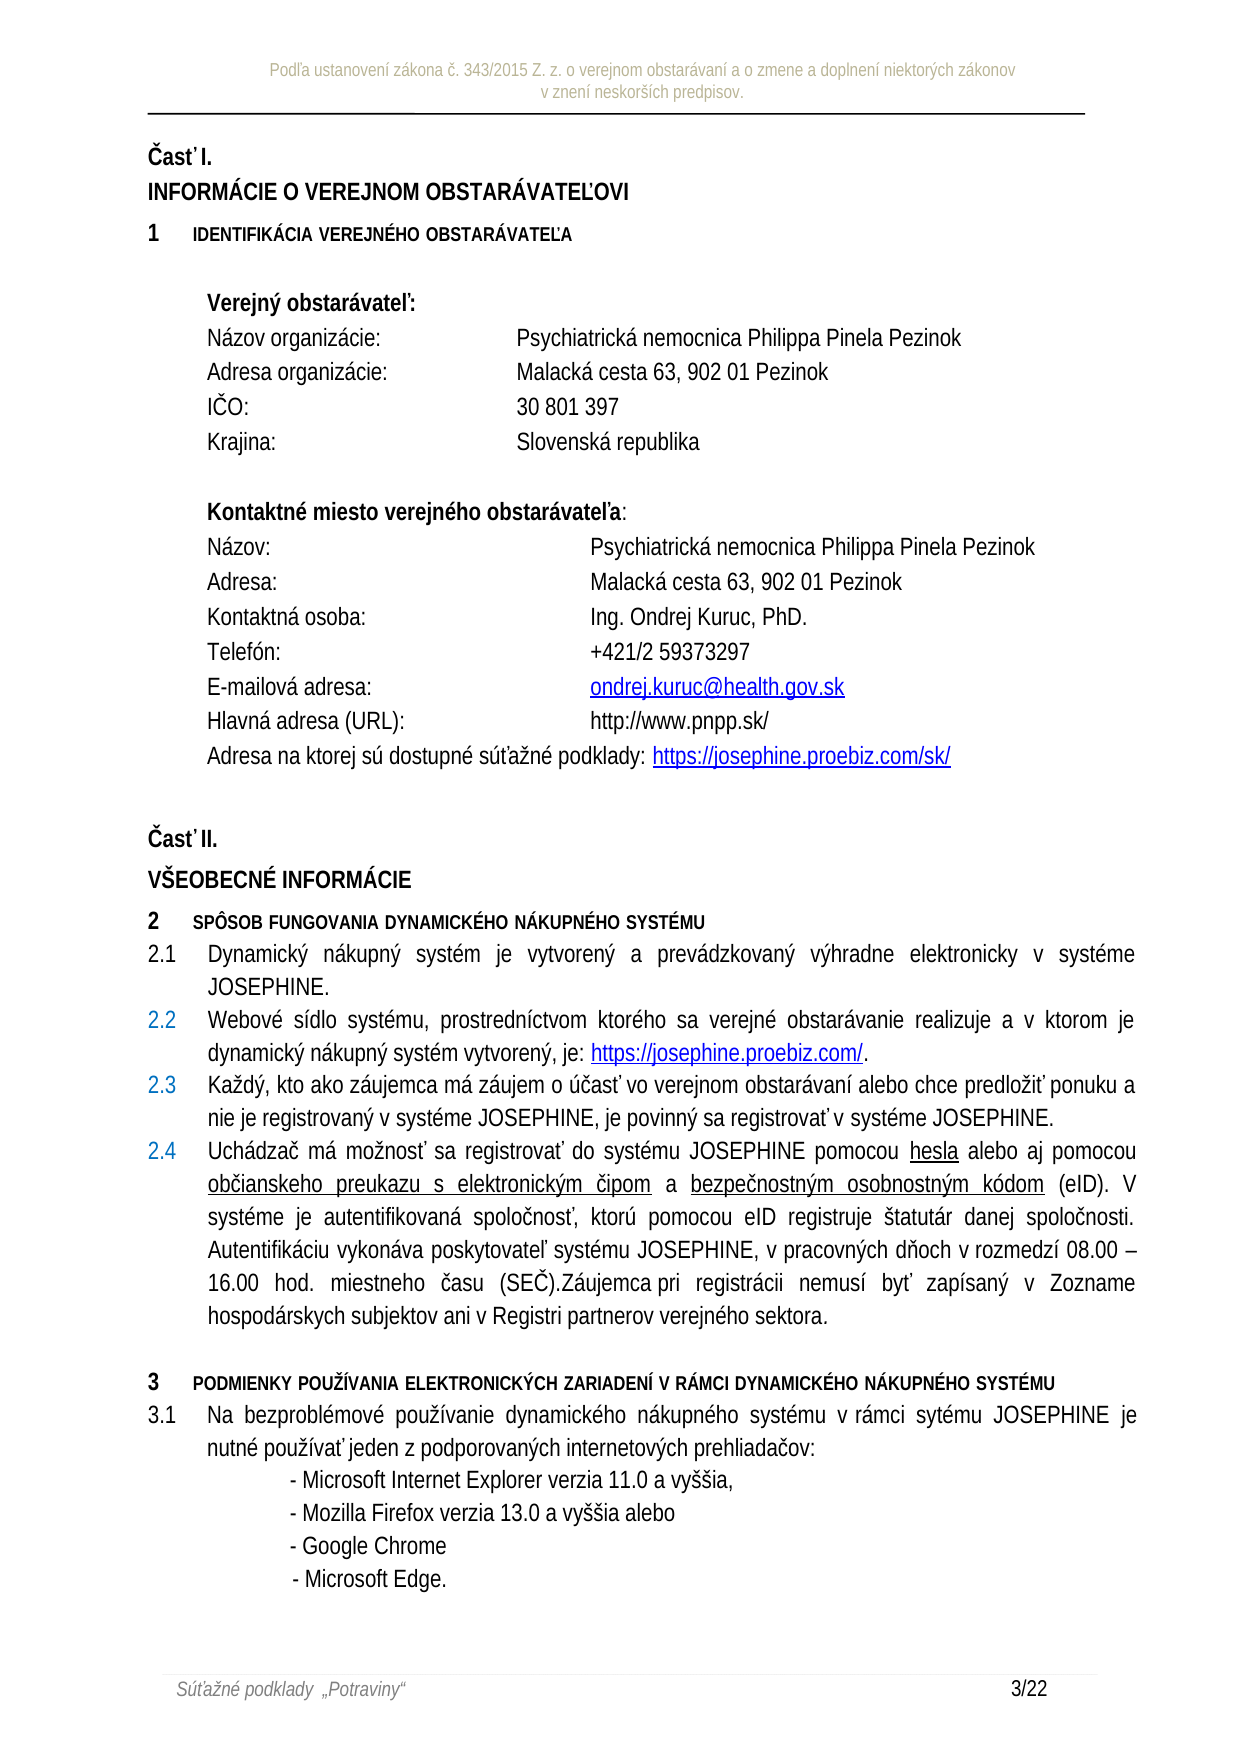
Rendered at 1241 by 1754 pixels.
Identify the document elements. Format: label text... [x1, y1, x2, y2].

text Adresa: Malacká cesta 63, 902 01 Pezinok [207, 567, 1137, 595]
list Dynamický nákupný systém je vytvorený a prevádzkovaný výhradne elektronicky v systéme JOSEPHINE. [148, 939, 1137, 1000]
text - Mozilla Firefox verzia 13.0 a vyššia alebo [148, 1498, 1137, 1527]
text - Google Chrome [148, 1531, 1137, 1560]
text Adresa organizácie: Malacká cesta 63, 902 01 Pezinok [207, 357, 1137, 386]
text Názov organizácie: Psychiatrická nemocnica Philippa Pinela Pezinok [207, 322, 1137, 351]
list Každý, kto ako záujemca má záujem o účasť vo verejnom obstarávaní alebo chce predložiť ponuku a nie je registrovaný v systéme JOSEPHINE, je povinný sa registrovať v systéme JOSEPHINE. [148, 1070, 1137, 1132]
text Kontaktná osoba: Ing. Ondrej Kuruc, PhD. [207, 602, 1137, 630]
text Hlavná adresa (URL): http://www.pnpp.sk/ [207, 706, 1137, 735]
list spôsob fungovania dynamického nákupného systému [148, 906, 1137, 934]
text Časť II. [148, 823, 1137, 852]
list identifikácia verejného obstarávateľa [148, 218, 1137, 246]
text IČO: 30 801 397 [207, 392, 1137, 421]
list podmienky používania elektronických zariadení v rámci dynamického nákupného systému [148, 1367, 1137, 1395]
text Verejný obstarávateľ: [207, 288, 1137, 316]
text INFORMÁCIE O VEREJNOM OBSTARÁVATEĽOVI [148, 177, 1137, 205]
text Kontaktné miesto verejného obstarávateľa: [207, 497, 1137, 526]
list Uchádzač má možnosť sa registrovať do systému JOSEPHINE pomocou hesla alebo aj pomocou občianskeho preukazu s elektronickým čipom a bezpečnostným osobnostným kódom (eID). V systéme je autentifikovaná spoločnosť, ktorú pomocou eID registruje štatutár danej spoločnosti. Autentifikáciu vykonáva poskytovateľ systému JOSEPHINE, v pracovných dňoch v rozmedzí 08.00 – 16.00 hod. miestneho času (SEČ).Záujemca pri registrácii nemusí byť zapísaný v Zozname hospodárskych subjektov ani v Registri partnerov verejného sektora. [148, 1136, 1137, 1329]
text 3.1 Na bezproblémové používanie dynamického nákupného systému v rámci sytému JOSEPHINE je nutné používať jeden z podporovaných internetových prehliadačov: [148, 1399, 1137, 1461]
text Názov: Psychiatrická nemocnica Philippa Pinela Pezinok [207, 532, 1137, 561]
text - Microsoft Internet Explorer verzia 11.0 a vyššia, [148, 1465, 1137, 1494]
text Krajina: Slovenská republika [207, 427, 1137, 456]
text - Microsoft Edge. [148, 1564, 1137, 1593]
text VŠEOBECNÉ INFORMÁCIE [148, 865, 1137, 893]
text Adresa na ktorej sú dostupné súťažné podklady: https://josephine.proebiz.com/sk/ [207, 741, 1137, 770]
list Webové sídlo systému, prostredníctvom ktorého sa verejné obstarávanie realizuje a v ktorom je dynamický nákupný systém vytvorený, je: https://josephine.proebiz.com/. [148, 1004, 1137, 1066]
text Telefón: +421/2 59373297 [207, 637, 1137, 665]
text E-mailová adresa: ondrej.kuruc@health.gov.sk [207, 671, 1137, 700]
text Časť I. [148, 142, 1137, 170]
